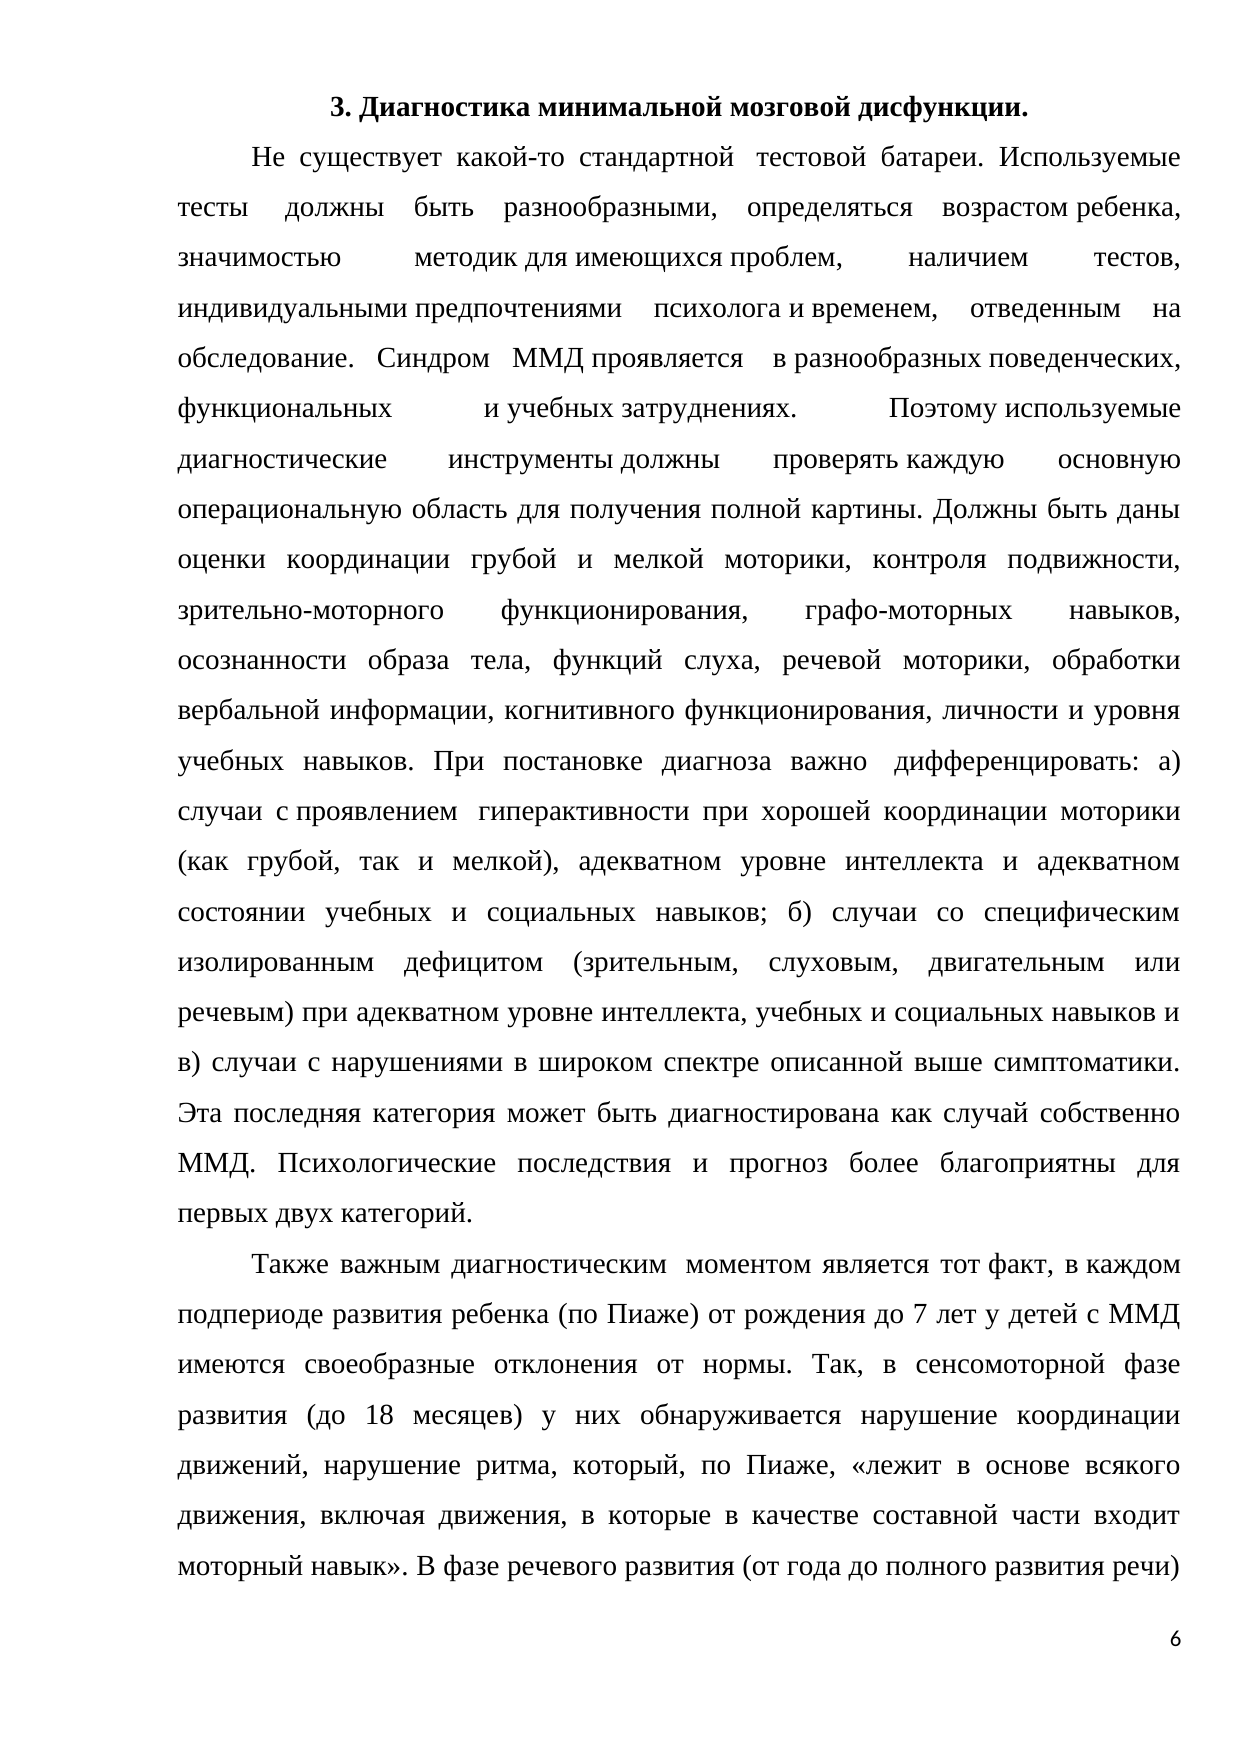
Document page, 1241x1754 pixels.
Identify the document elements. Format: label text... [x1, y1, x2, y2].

text Не существует какой-то стандартной тестовой батареи. Используемые тесты должны быть разнообразными, определяться возрастом ребенка, значимостью методик для имеющихся проблем, наличием тестов, индивидуальными предпочтениями психолога и временем, отведенным на обследование. Синдром ММД проявляется в разнообразных поведенческих, функциональных и учебных затруднениях. Поэтому используемые диагностические инструменты должны проверять каждую основную операциональную область для получения полной картины. Должны быть даны оценки координации грубой и мелкой моторики, контроля подвижности, зрительно-моторного функционирования, графо-моторных навыков, осознанности образа тела, функций слуха, речевой моторики, обработки вербальной информации, когнитивного функционирования, личности и уровня учебных навыков. При постановке диагноза важно дифференцировать: а) случаи с проявлением гиперактивности при хорошей координации моторики (как грубой, так и мелкой), адекватном уровне интеллекта и адекватном состоянии учебных и социальных навыков; б) случаи со специфическим изолированным дефицитом (зрительным, слуховым, двигательным или речевым) при адекватном уровне интеллекта, учебных и социальных навыков и в) случаи с нарушениями в широком спектре описанной выше симптоматики. Эта последняя категория может быть диагностирована как случай собственно ММД. Психологические последствия и прогноз более благоприятны для первых двух категорий. [177, 139, 1181, 1229]
text 3. Диагностика минимальной мозговой дисфункции. [177, 89, 1181, 122]
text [177, 1246, 1181, 1581]
